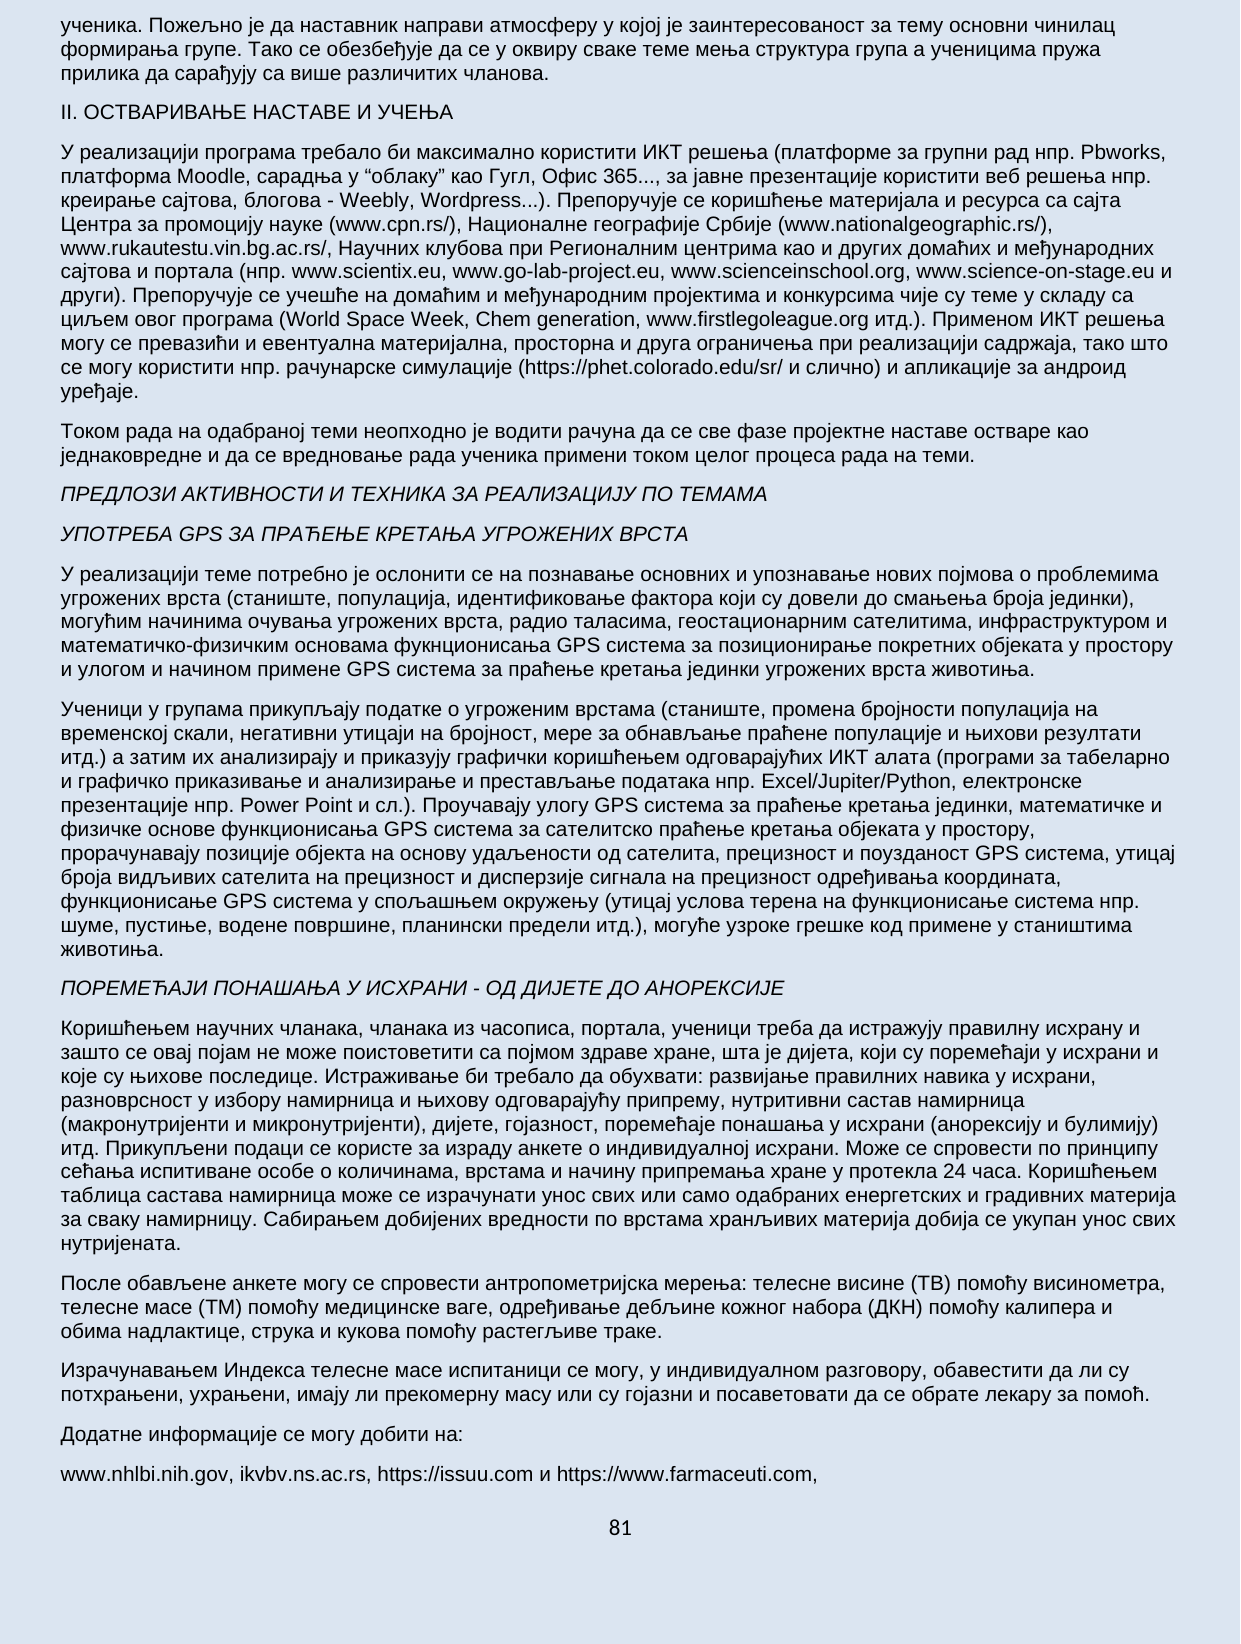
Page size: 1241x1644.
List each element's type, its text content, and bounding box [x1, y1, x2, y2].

text ПОРЕМЕЋАЈИ ПОНАШАЊА У ИСХРАНИ - ОД ДИЈЕТЕ ДО АНОРЕКСИЈЕ [60, 976, 1180, 1000]
text У реализацији програма требало би максимално користити ИКТ решења (платформе за групни рад нпр. Pbworks, платформа Moodle, сарадња у “облаку” као Гугл, Офис 365..., за јавне презентације користити веб решења нпр. креирање сајтова, блогова - Weebly, Wordpress...). Препоручује се коришћење материјала и ресурса са сајта Центра за промоцију науке (www.cpn.rs/), Националне географије Србије (www.nationalgeographic.rs/), www.rukautestu.vin.bg.ac.rs/, Научних клубова при Регионалним центрима као и других домаћих и међународних сајтова и портала (нпр. www.scientix.eu, www.go-lab-project.eu, www.scienceinschool.org, www.science-on-stage.eu и други). Препоручује се учешће на домаћим и међународним пројектима и конкурсима чије су теме у складу са циљем овог програма (World Space Week, Chem generation, www.firstlegoleague.org итд.). Применом ИКТ решења могу се превазићи и евентуална материјална, просторна и друга ограничења при реализацији садржаја, тако што се могу користити нпр. рачунарске симулације (https://phet.colorado.edu/sr/ и слично) и апликације за андроид уређаје. [60, 139, 1180, 403]
text У реализацији теме потребно је ослонити се на познавање основних и упознавање нових појмова о проблемима угрожених врста (станиште, популација, идентификовање фактора који су довели до смањења броја јединки), могућим начинима очувања угрожених врста, радио таласима, геостационарним сателитима, инфраструктуром и математичко-физичким основама фукнционисања GPS система за позиционирање покретних објеката у простору и улогом и начином примене GPS система за праћење кретања јединки угрожених врста животиња. [60, 561, 1180, 681]
text УПОТРЕБА GPS ЗА ПРАЋЕЊЕ КРЕТАЊА УГРОЖЕНИХ ВРСТА [60, 522, 1180, 546]
text Додатне информације се могу добити на: [60, 1422, 1180, 1446]
text II. ОСТВАРИВАЊЕ НАСТАВЕ И УЧЕЊА [60, 100, 1180, 124]
text После обављене анкете могу се спровести антропометријска мерења: телесне висине (ТВ) помоћу висинометра, телесне масе (ТМ) помоћу медицинске ваге, одређивање дебљине кожног набора (ДКН) помоћу калипера и обима надлактице, струка и кукова помоћу растегљиве траке. [60, 1271, 1180, 1343]
text ПРЕДЛОЗИ АКТИВНОСТИ И ТЕХНИКА ЗА РЕАЛИЗАЦИЈУ ПО ТЕМАМА [60, 482, 1180, 506]
text Коришћењем научних чланака, чланака из часописа, портала, ученици треба да истражују правилну исхрану и зашто се овај појам не може поистоветити са појмом здраве хране, шта је дијета, који су поремећаји у исхрани и које су њихове последице. Истраживање би требало да обухвати: развијање правилних навика у исхрани, разноврсност у избору намирница и њихову одговарајућу припрему, нутритивни састав намирница (макронутријенти и микронутријенти), дијете, гојазност, поремећаје понашања у исхрани (анорексију и булимију) итд. Прикупљени подаци се користе за израду анкете о индивидуалној исхрани. Може се спровести по принципу сећања испитиване особе о количинама, врстама и начину припремања хране у протекла 24 часа. Коришћењем таблица састава намирница може се израчунати унос свих или само одабраних енергетских и градивних материја за сваку намирницу. Сабирањем добијених вредности по врстама хранљивих материја добија се укупан унос свих нутријената. [60, 1016, 1180, 1255]
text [60, 12, 1180, 84]
text Израчунавањем Индекса телесне масе испитаници се могу, у индивидуалном разговору, обавестити да ли су потхрањени, ухрањени, имају ли прекомерну масу или су гојазни и посаветовати да се обрате лекару за помоћ. [60, 1358, 1180, 1406]
text Ученици у групама прикупљају податке о угроженим врстама (станиште, промена бројности популација на временској скали, негативни утицаји на бројност, мере за обнављање праћене популације и њихови резултати итд.) а затим их анализирају и приказују графички коришћењем одговарајућих ИКТ алата (програми за табеларно и графичко приказивање и анализирање и престављање података нпр. Excel/Jupiter/Python, електронске презентације нпр. Power Point и сл.). Проучавају улогу GPS система за праћење кретања јединки, математичке и физичке основе функционисања GPS система за сателитско праћење кретања објеката у простору, прорачунавају позиције објекта на основу удаљености од сателита, прецизност и поузданост GPS система, утицај броја видљивих сателита на прецизност и дисперзије сигнала на прецизност одређивања координата, функционисање GPS система у спољашњем окружењу (утицај услова терена на функционисање система нпр. шуме, пустиње, водене површине, планински предели итд.), могуће узроке грешке код примене у стаништима животиња. [60, 697, 1180, 960]
text Током рада на одабраној теми неопходно је водити рачуна да се све фазе пројектне наставе остваре као једнаковредне и да се вредновање рада ученика примени током целог процеса рада на теми. [60, 419, 1180, 467]
text www.nhlbi.nih.gov, ikvbv.ns.ac.rs, https://issuu.com и https://www.farmaceuti.com, [60, 1461, 1180, 1485]
